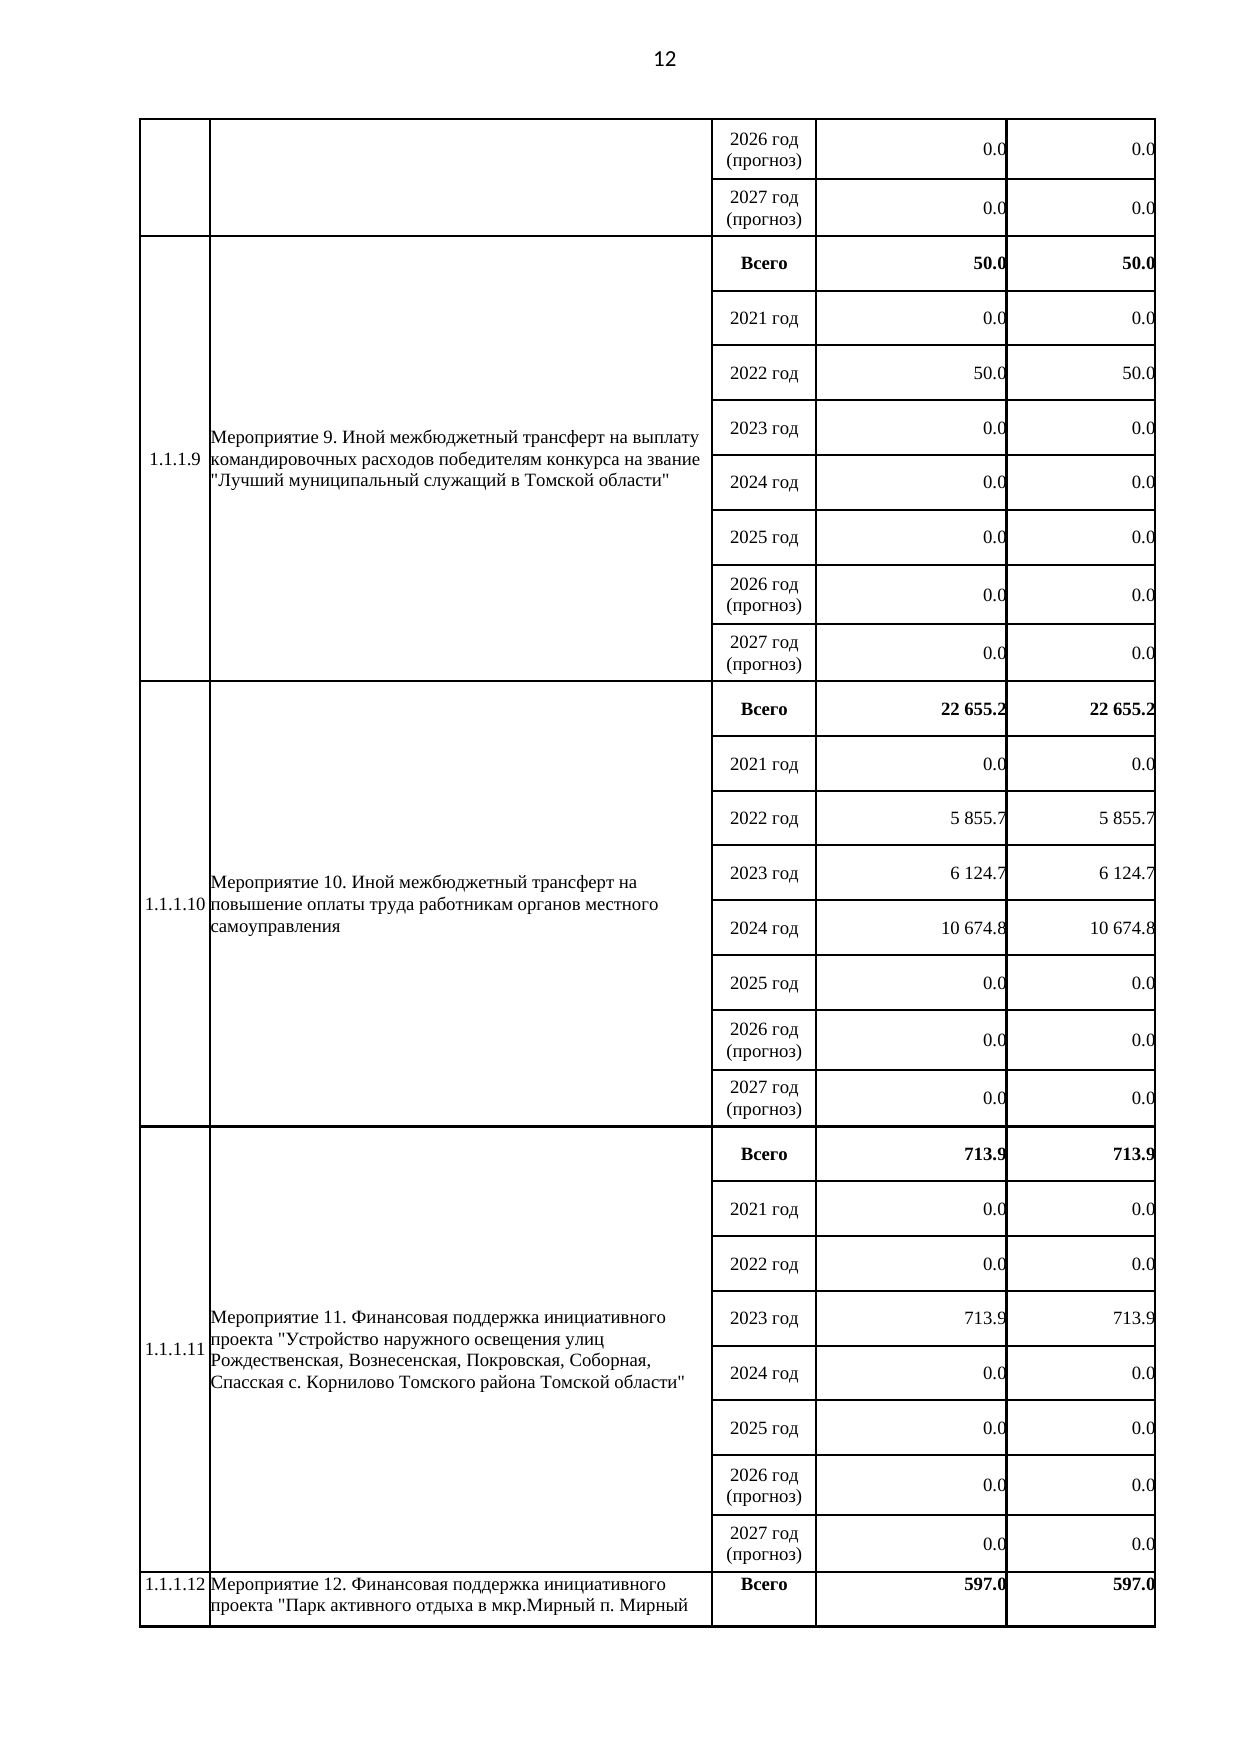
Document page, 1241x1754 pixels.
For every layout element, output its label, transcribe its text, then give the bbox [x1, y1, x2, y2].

table_cell 5 855.7 [817, 792, 1005, 844]
table_cell 50.0 [1008, 346, 1154, 399]
table_cell 2024 год [713, 901, 815, 954]
table_cell Всего [713, 1573, 815, 1625]
table_cell 0.0 [1008, 566, 1154, 623]
table_cell 0.0 [817, 737, 1005, 789]
table_cell 0.0 [817, 1401, 1005, 1454]
table_cell 22 655.2 [817, 682, 1005, 735]
table_cell 2022 год [713, 346, 815, 399]
table_cell 0.0 [1008, 956, 1154, 1009]
table_cell 0.0 [1008, 1182, 1154, 1235]
table_cell 713.9 [1008, 1128, 1154, 1180]
table_cell Всего [713, 1128, 815, 1180]
table_cell Мероприятие 10. Иной межбюджетный трансферт на повышение оплаты труда работникам органов местного самоуправления [211, 682, 711, 1125]
table_cell 2022 год [713, 1237, 815, 1290]
table_cell 713.9 [1008, 1292, 1154, 1344]
table_cell 0.0 [817, 566, 1005, 623]
table_cell 2025 год [713, 511, 815, 563]
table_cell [211, 1573, 711, 1625]
table_cell 2026 год (прогноз) [713, 120, 815, 178]
table_cell 1.1.1.9 [141, 237, 209, 680]
table_cell 597.0 [817, 1573, 1005, 1625]
table_cell 0.0 [817, 456, 1005, 509]
table_cell 0.0 [817, 511, 1005, 563]
table_cell 0.0 [1008, 1401, 1154, 1454]
table_cell 2021 год [713, 292, 815, 344]
table_cell Мероприятие 9. Иной межбюджетный трансферт на выплату командировочных расходов победителям конкурса на звание "Лучший муниципальный служащий в Томской области" [211, 237, 711, 680]
table_cell 2025 год [713, 956, 815, 1009]
table_cell 2026 год (прогноз) [713, 566, 815, 623]
table_cell 0.0 [1008, 625, 1154, 680]
table_cell 1.1.1.11 [141, 1128, 209, 1571]
table_cell 2021 год [713, 1182, 815, 1235]
table_cell 0.0 [817, 1011, 1005, 1069]
table_cell 0.0 [1008, 292, 1154, 344]
table_cell 0.0 [817, 120, 1005, 178]
table_cell 2027 год (прогноз) [713, 1516, 815, 1571]
table_cell 50.0 [817, 346, 1005, 399]
table_cell 0.0 [817, 401, 1005, 454]
table_cell 2022 год [713, 792, 815, 844]
table_cell 0.0 [1008, 511, 1154, 563]
table_cell 2027 год (прогноз) [713, 1071, 815, 1125]
table_cell 0.0 [1008, 1071, 1154, 1125]
table_cell 0.0 [1008, 401, 1154, 454]
table_cell 0.0 [1008, 120, 1154, 178]
table_cell 2027 год (прогноз) [713, 625, 815, 680]
table_cell 0.0 [1008, 1456, 1154, 1514]
table_cell 0.0 [1008, 180, 1154, 235]
table_cell Всего [713, 682, 815, 735]
table_cell 0.0 [817, 1182, 1005, 1235]
table_cell 0.0 [817, 956, 1005, 1009]
table_cell 50.0 [1008, 237, 1154, 289]
table_cell 2024 год [713, 456, 815, 509]
table_cell 0.0 [817, 180, 1005, 235]
table_cell 2026 год (прогноз) [713, 1011, 815, 1069]
table_cell Мероприятие 11. Финансовая поддержка инициативного проекта "Устройство наружного освещения улиц Рождественская, Вознесенская, Покровская, Соборная, Спасская с. Корнилово Томского района Томской области" [211, 1128, 711, 1571]
table_cell 0.0 [1008, 1011, 1154, 1069]
table_cell 0.0 [1008, 737, 1154, 789]
table_cell 2023 год [713, 1292, 815, 1344]
table_cell 6 124.7 [1008, 846, 1154, 899]
table_cell 0.0 [817, 1516, 1005, 1571]
table_cell 0.0 [817, 1456, 1005, 1514]
table_cell 1.1.1.12 [141, 1573, 209, 1625]
table_cell 2024 год [713, 1347, 815, 1399]
table_cell 0.0 [817, 1237, 1005, 1290]
table_cell 2026 год (прогноз) [713, 1456, 815, 1514]
table_cell 713.9 [817, 1128, 1005, 1180]
table_cell 2027 год (прогноз) [713, 180, 815, 235]
table_cell 10 674.8 [817, 901, 1005, 954]
table_cell 2021 год [713, 737, 815, 789]
table_cell 50.0 [817, 237, 1005, 289]
table_cell 5 855.7 [1008, 792, 1154, 844]
table_cell 0.0 [1008, 456, 1154, 509]
table_cell Всего [713, 237, 815, 289]
table_cell 22 655.2 [1008, 682, 1154, 735]
table_cell 0.0 [817, 292, 1005, 344]
table_cell 2023 год [713, 401, 815, 454]
table_cell 597.0 [1008, 1573, 1154, 1625]
table_cell 10 674.8 [1008, 901, 1154, 954]
table_cell 0.0 [1008, 1347, 1154, 1399]
table_cell 1.1.1.10 [141, 682, 209, 1125]
table_cell 0.0 [1008, 1516, 1154, 1571]
table_cell 2023 год [713, 846, 815, 899]
table_cell 0.0 [817, 1347, 1005, 1399]
table_cell 0.0 [817, 1071, 1005, 1125]
table_cell 0.0 [1008, 1237, 1154, 1290]
table_cell 713.9 [817, 1292, 1005, 1344]
table_cell 0.0 [817, 625, 1005, 680]
table_cell 6 124.7 [817, 846, 1005, 899]
table_cell 2025 год [713, 1401, 815, 1454]
